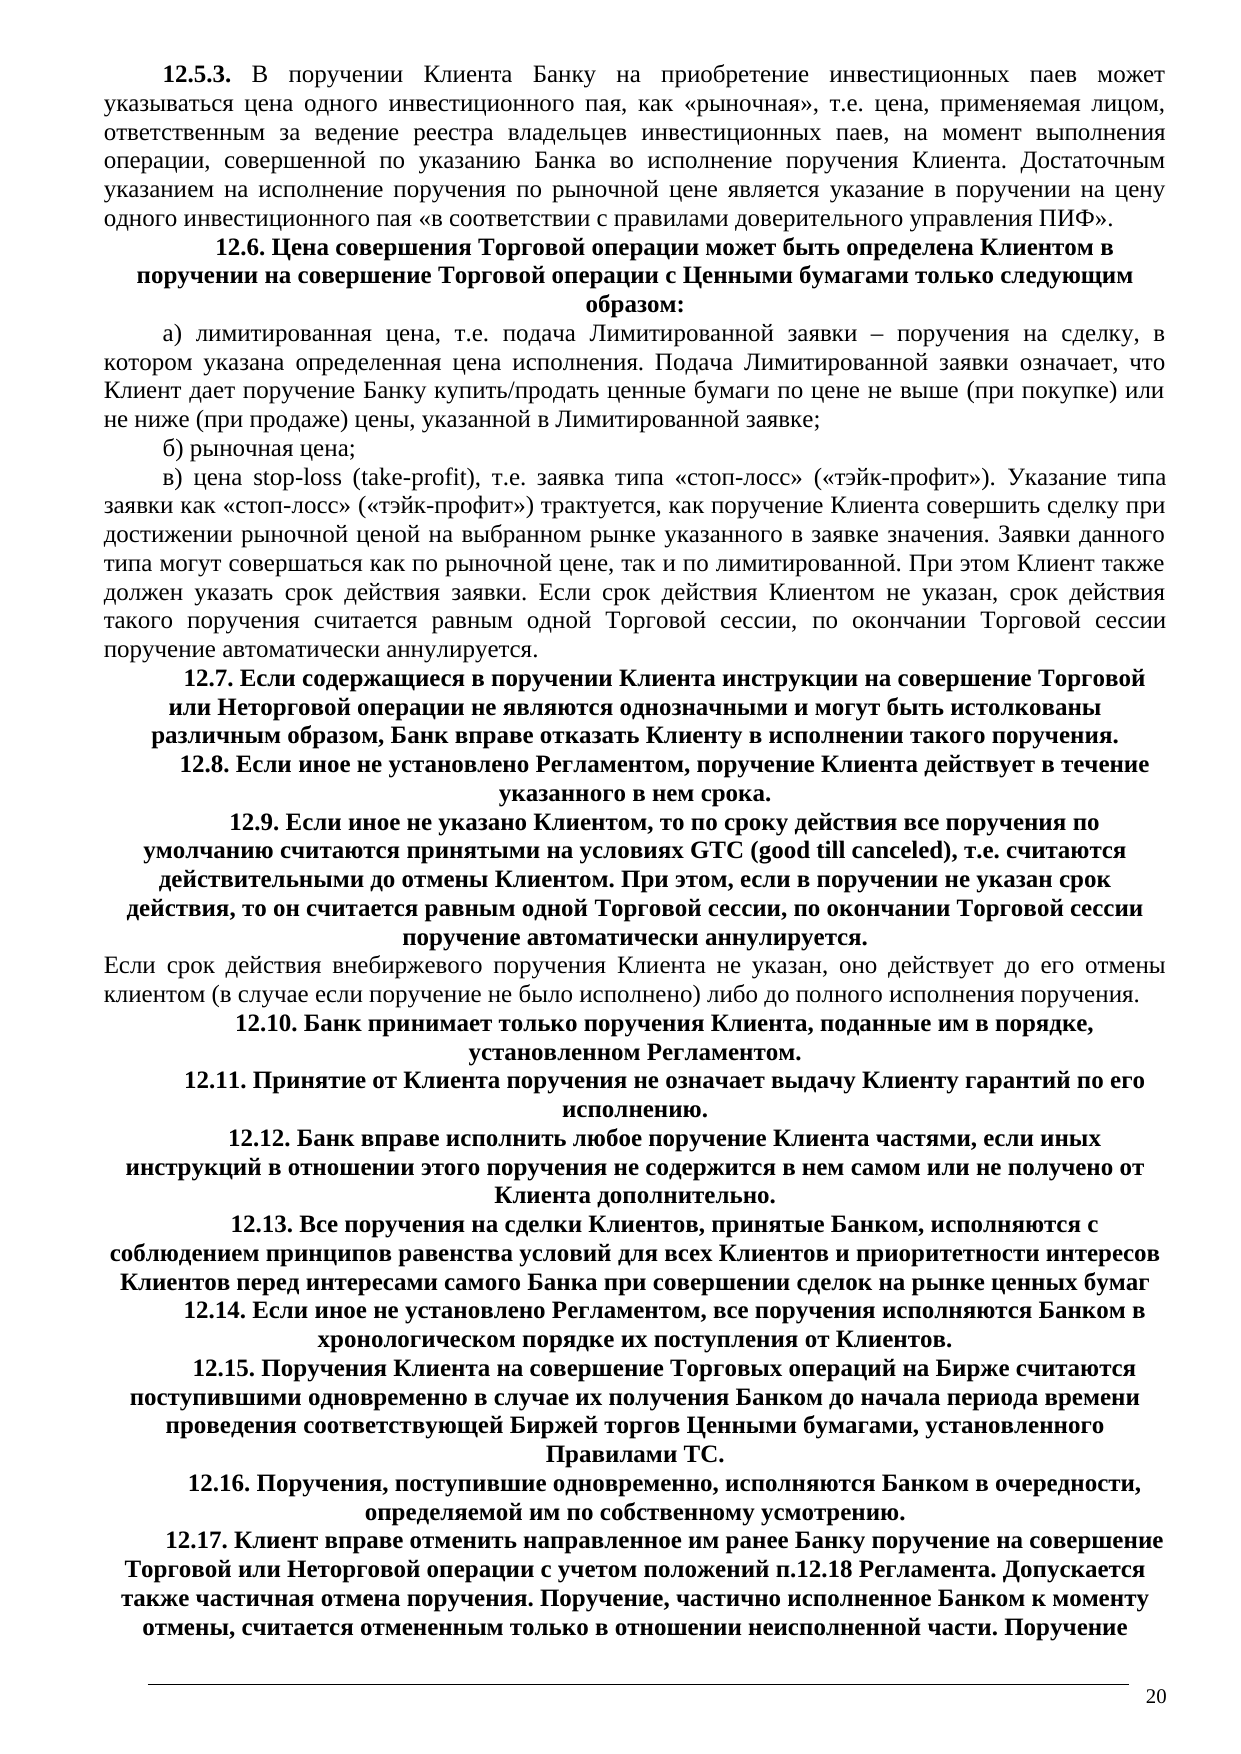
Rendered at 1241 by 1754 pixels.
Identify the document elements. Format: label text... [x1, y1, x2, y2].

list Если иное не установлено Регламентом, поручение Клиента действует в течение указанного в нем срока. [103, 749, 1166, 807]
list Банк вправе исполнить любое поручение Клиента частями, если иных инструкций в отношении этого поручения не содержится в нем самом или не получено от Клиента дополнительно. [103, 1123, 1166, 1209]
list Если иное не указано Клиентом, то по сроку действия все поручения по умолчанию считаются принятыми на условиях GTC (good till canceled), т.е. считаются действительными до отмены Клиентом. При этом, если в поручении не указан срок действия, то он считается равным одной Торговой сессии, по окончании Торговой сессии поручение автоматически аннулируется. [103, 807, 1166, 950]
text б) рыночная цена; [103, 433, 1166, 462]
text Если срок действия внебиржевого поручения Клиента не указан, оно действует до его отмены клиентом (в случае если поручение не было исполнено) либо до полного исполнения поручения. [103, 950, 1166, 1008]
text а) лимитированная цена, т.е. подача Лимитированной заявки – поручения на сделку, в котором указана определенная цена исполнения. Подача Лимитированной заявки означает, что Клиент дает поручение Банку купить/продать ценные бумаги по цене не выше (при покупке) или не ниже (при продаже) цены, указанной в Лимитированной заявке; [103, 318, 1166, 433]
list Принятие от Клиента поручения не означает выдачу Клиенту гарантий по его исполнению. [103, 1065, 1166, 1123]
list Поручения Клиента на совершение Торговых операций на Бирже считаются поступившими одновременно в случае их получения Банком до начала периода времени проведения соответствующей Биржей торгов Ценными бумагами, установленного Правилами ТС. [103, 1353, 1166, 1468]
list Банк принимает только поручения Клиента, поданные им в порядке, установленном Регламентом. [103, 1008, 1166, 1065]
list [103, 1525, 1166, 1640]
list Все поручения на сделки Клиентов, принятые Банком, исполняются с соблюдением принципов равенства условий для всех Клиентов и приоритетности интересов Клиентов перед интересами самого Банка при совершении сделок на рынке ценных бумаг [103, 1209, 1166, 1295]
list Если иное не установлено Регламентом, все поручения исполняются Банком в хронологическом порядке их поступления от Клиентов. [103, 1295, 1166, 1353]
list Цена совершения Торговой операции может быть определена Клиентом в поручении на совершение Торговой операции с Ценными бумагами только следующим образом: [103, 232, 1166, 318]
text в) цена stop-loss (take-profit), т.е. заявка типа «стоп-лосс» («тэйк-профит»). Указание типа заявки как «стоп-лосс» («тэйк-профит») трактуется, как поручение Клиента совершить сделку при достижении рыночной ценой на выбранном рынке указанного в заявке значения. Заявки данного типа могут совершаться как по рыночной цене, так и по лимитированной. При этом Клиент также должен указать срок действия заявки. Если срок действия Клиентом не указан, срок действия такого поручения считается равным одной Торговой сессии, по окончании Торговой сессии поручение автоматически аннулируется. [103, 462, 1166, 663]
list Если содержащиеся в поручении Клиента инструкции на совершение Торговой или Неторговой операции не являются однозначными и могут быть истолкованы различным образом, Банк вправе отказать Клиенту в исполнении такого поручения. [103, 663, 1166, 749]
text 12.5.3. В поручении Клиента Банку на приобретение инвестиционных паев может указываться цена одного инвестиционного пая, как «рыночная», т.е. цена, применяемая лицом, ответственным за ведение реестра владельцев инвестиционных паев, на момент выполнения операции, совершенной по указанию Банка во исполнение поручения Клиента. Достаточным указанием на исполнение поручения по рыночной цене является указание в поручении на цену одного инвестиционного пая «в соответствии с правилами доверительного управления ПИФ». [103, 59, 1166, 232]
list Поручения, поступившие одновременно, исполняются Банком в очередности, определяемой им по собственному усмотрению. [103, 1468, 1166, 1525]
